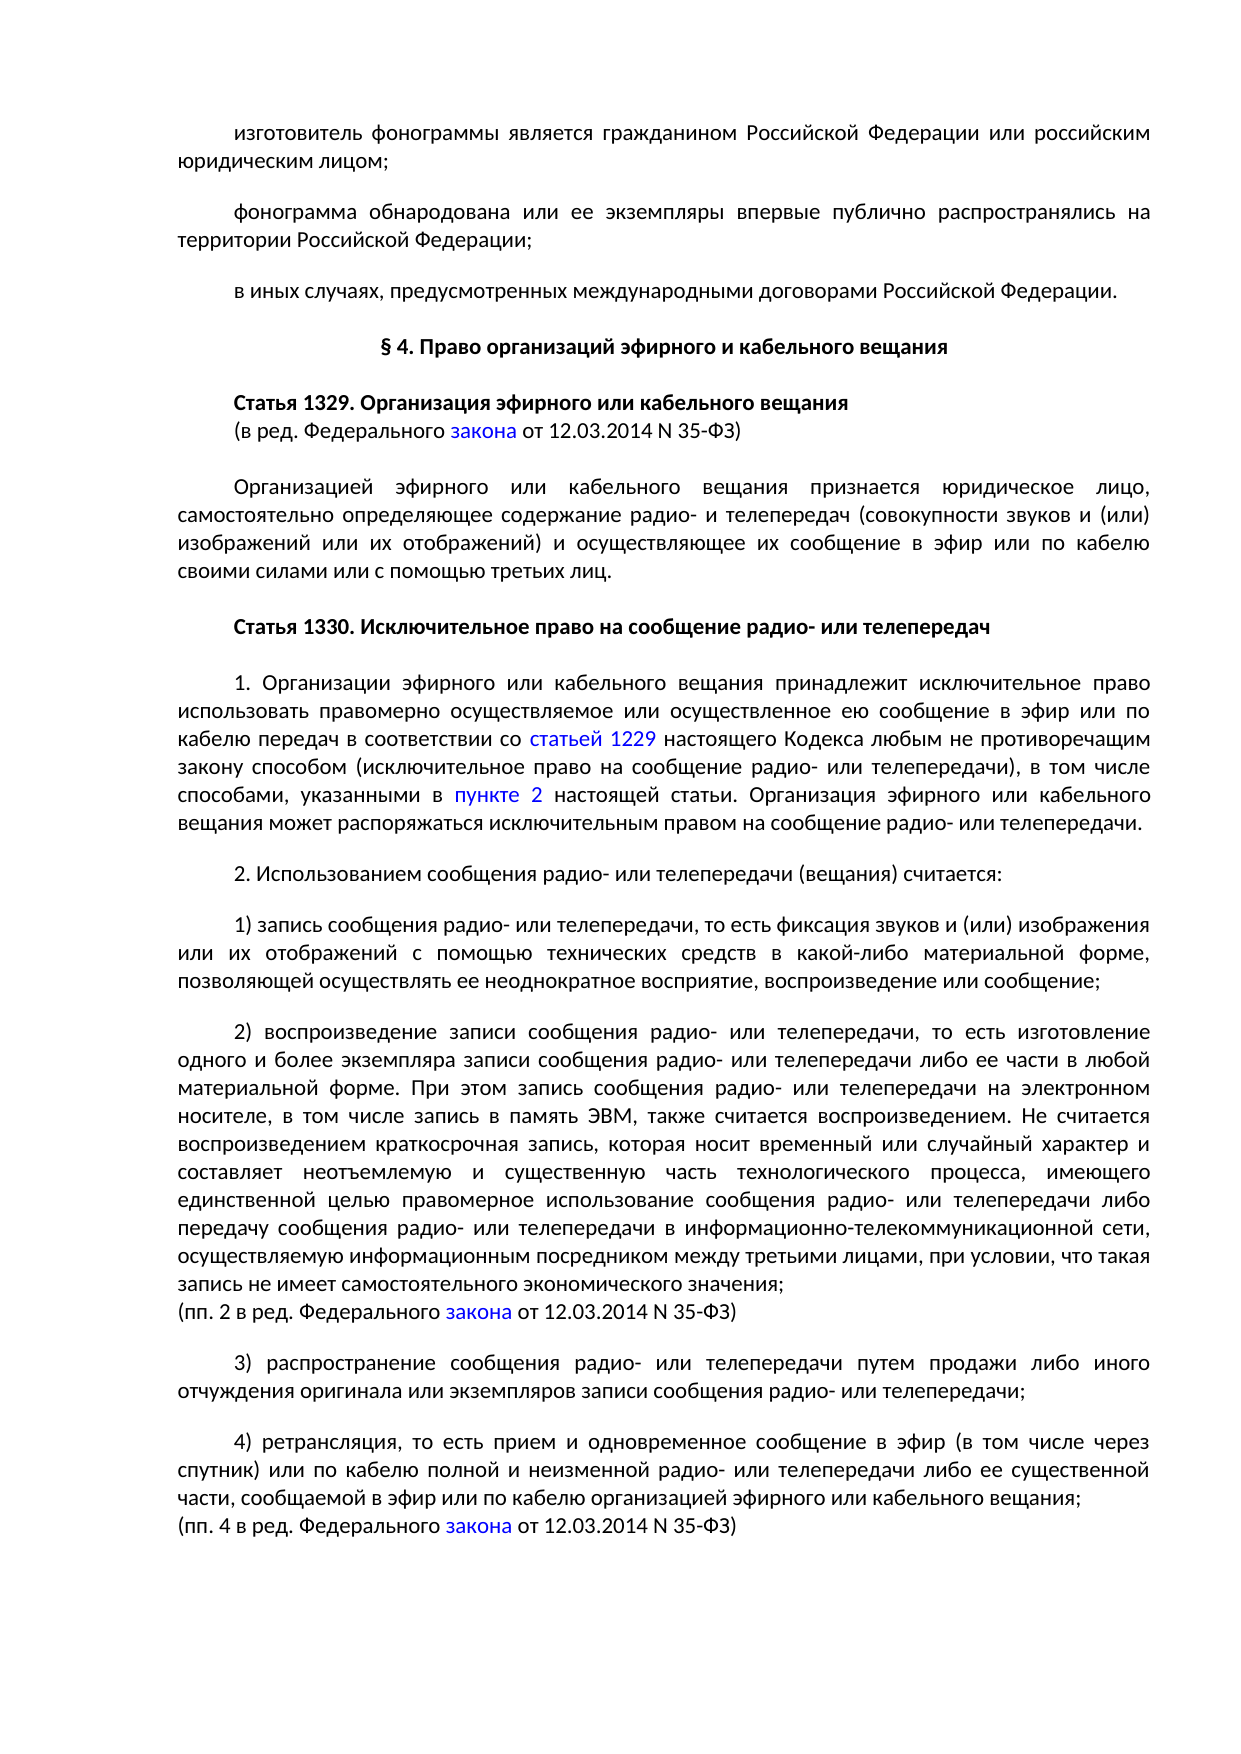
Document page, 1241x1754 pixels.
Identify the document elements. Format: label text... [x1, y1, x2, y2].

text § 4. Право организаций эфирного и кабельного вещания [177, 332, 1152, 360]
text (пп. 2 в ред. Федерального закона от 12.03.2014 N 35-ФЗ) [177, 1297, 1152, 1326]
text изготовитель фонограммы является гражданином Российской Федерации или российским юридическим лицом; [177, 118, 1152, 174]
text 4) ретрансляция, то есть прием и одновременное сообщение в эфир (в том числе через спутник) или по кабелю полной и неизменной радио- или телепередачи либо ее существенной части, сообщаемой в эфир или по кабелю организацией эфирного или кабельного вещания; [177, 1427, 1152, 1511]
text 1) запись сообщения радио- или телепередачи, то есть фиксация звуков и (или) изображения или их отображений с помощью технических средств в какой-либо материальной форме, позволяющей осуществлять ее неоднократное восприятие, воспроизведение или сообщение; [177, 910, 1152, 994]
text 3) распространение сообщения радио- или телепередачи путем продажи либо иного отчуждения оригинала или экземпляров записи сообщения радио- или телепередачи; [177, 1348, 1152, 1404]
text 1. Организации эфирного или кабельного вещания принадлежит исключительное право использовать правомерно осуществляемое или осуществленное ею сообщение в эфир или по кабелю передач в соответствии со статьей 1229 настоящего Кодекса любым не противоречащим закону способом (исключительное право на сообщение радио- или телепередачи), в том числе способами, указанными в пункте 2 настоящей статьи. Организация эфирного или кабельного вещания может распоряжаться исключительным правом на сообщение радио- или телепередачи. [177, 668, 1152, 836]
text Организацией эфирного или кабельного вещания признается юридическое лицо, самостоятельно определяющее содержание радио- и телепередач (совокупности звуков и (или) изображений или их отображений) и осуществляющее их сообщение в эфир или по кабелю своими силами или с помощью третьих лиц. [177, 472, 1152, 584]
text фонограмма обнародована или ее экземпляры впервые публично распространялись на территории Российской Федерации; [177, 197, 1152, 253]
text (пп. 4 в ред. Федерального закона от 12.03.2014 N 35-ФЗ) [177, 1511, 1152, 1539]
text 2) воспроизведение записи сообщения радио- или телепередачи, то есть изготовление одного и более экземпляра записи сообщения радио- или телепередачи либо ее части в любой материальной форме. При этом запись сообщения радио- или телепередачи на электронном носителе, в том числе запись в память ЭВМ, также считается воспроизведением. Не считается воспроизведением краткосрочная запись, которая носит временный или случайный характер и составляет неотъемлемую и существенную часть технологического процесса, имеющего единственной целью правомерное использование сообщения радио- или телепередачи либо передачу сообщения радио- или телепередачи в информационно-телекоммуникационной сети, осуществляемую информационным посредником между третьими лицами, при условии, что такая запись не имеет самостоятельного экономического значения; [177, 1017, 1152, 1297]
text в иных случаях, предусмотренных международными договорами Российской Федерации. [177, 276, 1152, 304]
text Статья 1330. Исключительное право на сообщение радио- или телепередач [177, 612, 1152, 640]
text 2. Использованием сообщения радио- или телепередачи (вещания) считается: [177, 859, 1152, 887]
text (в ред. Федерального закона от 12.03.2014 N 35-ФЗ) [177, 416, 1152, 444]
text Статья 1329. Организация эфирного или кабельного вещания [177, 388, 1152, 416]
